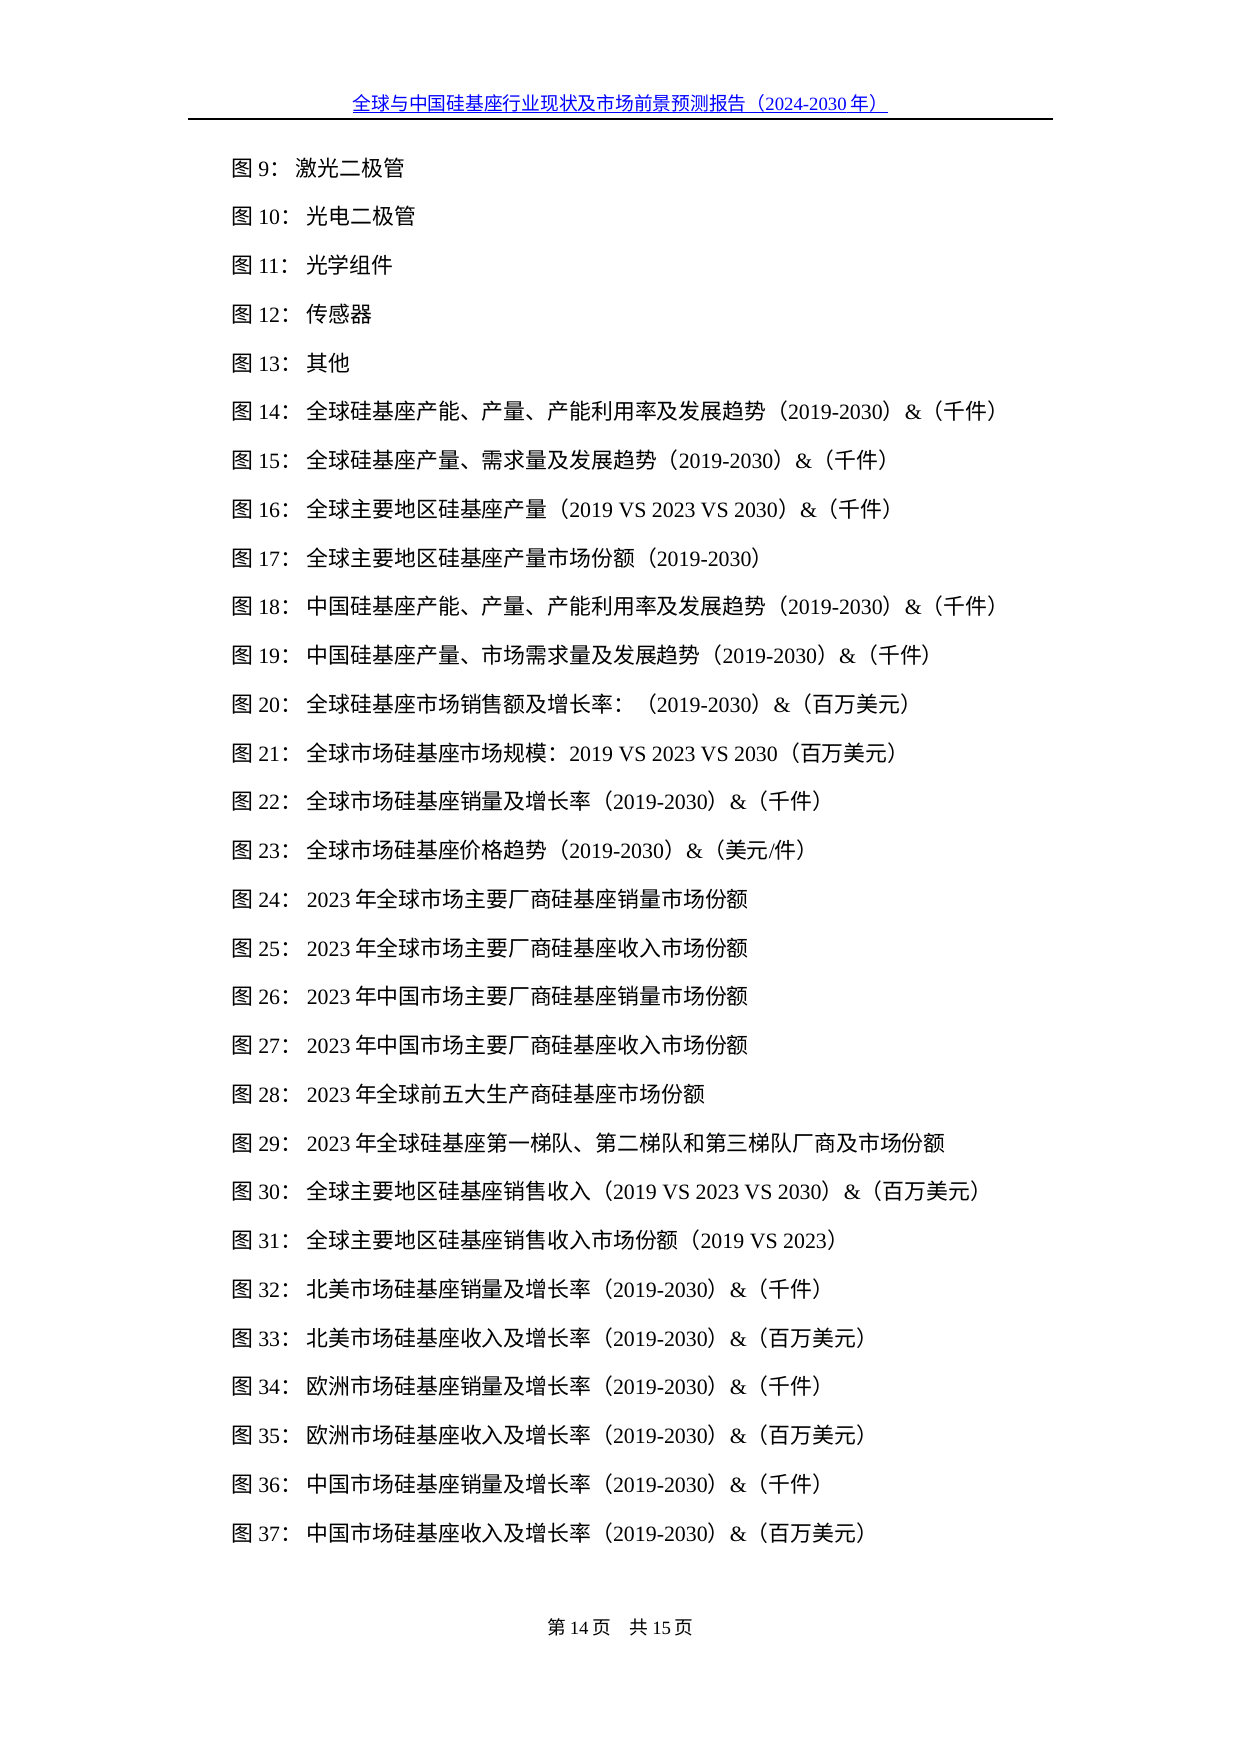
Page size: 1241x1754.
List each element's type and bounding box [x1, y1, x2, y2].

text [187, 150, 1053, 1548]
